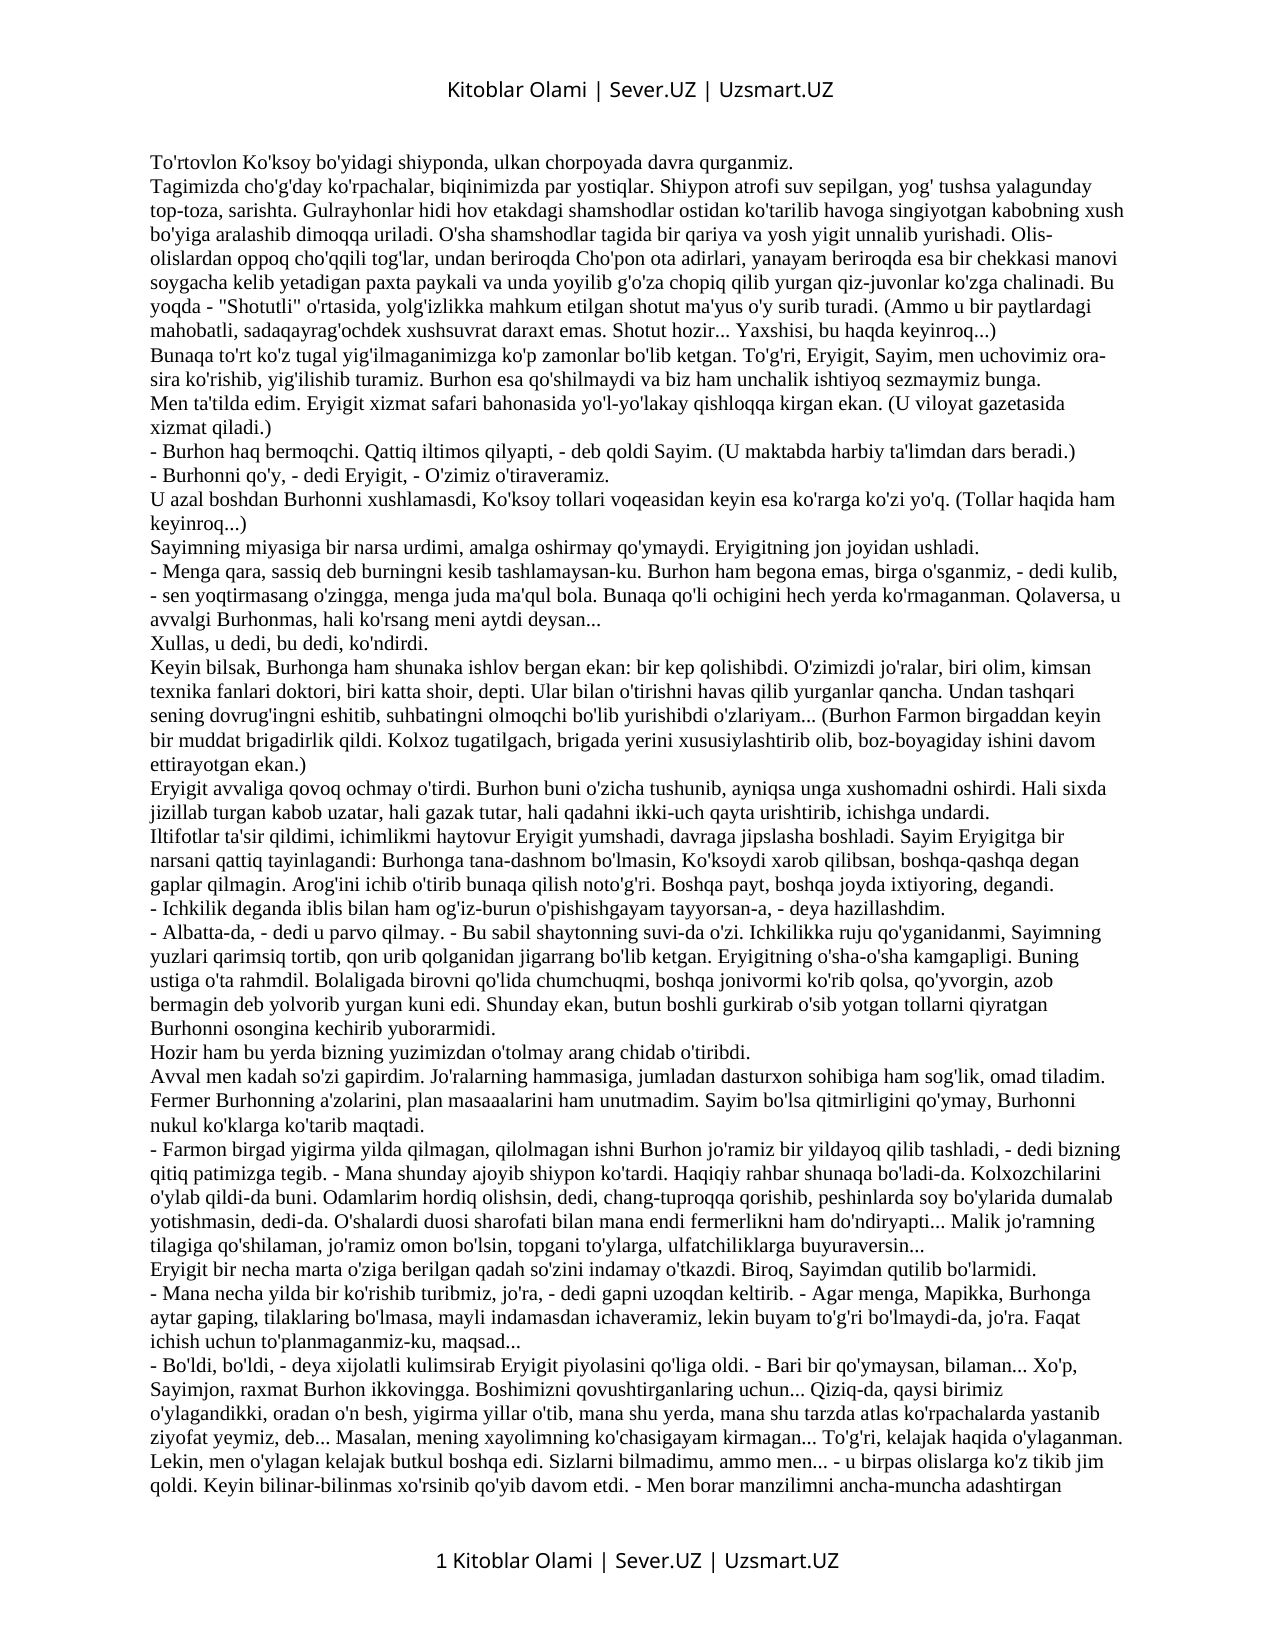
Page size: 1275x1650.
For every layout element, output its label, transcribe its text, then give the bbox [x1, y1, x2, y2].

text Sayimning miyasiga bir narsa urdimi, amalga oshirmay qo'ymaydi. Eryigitning jon joyidan ushladi. [150, 535, 1125, 559]
text U azal boshdan Burhonni xushlamasdi, Ko'ksoy tollari voqeasidan keyin esa ko'rarga ko'zi yo'q. (Tollar haqida ham keyinroq...) [150, 487, 1125, 535]
text Bunaqa to'rt ko'z tugal yig'ilmaganimizga ko'p zamonlar bo'lib ketgan. To'g'ri, Eryigit, Sayim, men uchovimiz ora-sira ko'rishib, yig'ilishib turamiz. Burhon esa qo'shilmaydi va biz ham unchalik ishtiyoq sezmaymiz bunga. [150, 342, 1125, 391]
text - Albatta-da, - dedi u parvo qilmay. - Bu sabil shaytonning suvi-da o'zi. Ichkilikka ruju qo'yganidanmi, Sayimning yuzlari qarimsiq tortib, qon urib qolganidan jigarrang bo'lib ketgan. Eryigitning o'sha-o'sha kamgapligi. Buning ustiga o'ta rahmdil. Bolaligada birovni qo'lida chumchuqmi, boshqa jonivormi ko'rib qolsa, qo'yvorgin, azob bermagin deb yolvorib yurgan kuni edi. Shunday ekan, butun boshli gurkirab o'sib yotgan tollarni qiyratgan Burhonni osongina kechirib yuborarmidi. [150, 920, 1125, 1040]
text Hozir ham bu yerda bizning yuzimizdan o'tolmay arang chidab o'tiribdi. [150, 1040, 1125, 1064]
text Men ta'tilda edim. Eryigit xizmat safari bahonasida yo'l-yo'lakay qishloqqa kirgan ekan. (U viloyat gazetasida xizmat qiladi.) [150, 391, 1125, 439]
text Xullas, u dedi, bu dedi, ko'ndirdi. [150, 631, 1125, 655]
text - Farmon birgad yigirma yilda qilmagan, qilolmagan ishni Burhon jo'ramiz bir yildayoq qilib tashladi, - dedi bizning qitiq patimizga tegib. - Mana shunday ajoyib shiypon ko'tardi. Haqiqiy rahbar shunaqa bo'ladi-da. Kolxozchilarini o'ylab qildi-da buni. Odamlarim hordiq olishsin, dedi, chang-tuproqqa qorishib, peshinlarda soy bo'ylarida dumalab yotishmasin, dedi-da. O'shalardi duosi sharofati bilan mana endi fermerlikni ham do'ndiryapti... Malik jo'ramning tilagiga qo'shilaman, jo'ramiz omon bo'lsin, topgani to'ylarga, ulfatchiliklarga buyuraversin... [150, 1137, 1125, 1257]
text Eryigit avvaliga qovoq ochmay o'tirdi. Burhon buni o'zicha tushunib, ayniqsa unga xushomadni oshirdi. Hali sixda jizillab turgan kabob uzatar, hali gazak tutar, hali qadahni ikki-uch qayta urishtirib, ichishga undardi. [150, 776, 1125, 824]
text Keyin bilsak, Burhonga ham shunaka ishlov bergan ekan: bir kep qolishibdi. O'zimizdi jo'ralar, biri olim, kimsan texnika fanlari doktori, biri katta shoir, depti. Ular bilan o'tirishni havas qilib yurganlar qancha. Undan tashqari sening dovrug'ingni eshitib, suhbatingni olmoqchi bo'lib yurishibdi o'zlariyam... (Burhon Farmon birgaddan keyin bir muddat brigadirlik qildi. Kolxoz tugatilgach, brigada yerini xususiylashtirib olib, boz-boyagiday ishini davom ettirayotgan ekan.) [150, 655, 1125, 776]
text Iltifotlar ta'sir qildimi, ichimlikmi haytovur Eryigit yumshadi, davraga jipslasha boshladi. Sayim Eryigitga bir narsani qattiq tayinlagandi: Burhonga tana-dashnom bo'lmasin, Ko'ksoydi xarob qilibsan, boshqa-qashqa degan gaplar qilmagin. Arog'ini ichib o'tirib bunaqa qilish noto'g'ri. Boshqa payt, boshqa joyda ixtiyoring, degandi. [150, 824, 1125, 896]
text - Ichkilik deganda iblis bilan ham og'iz-burun o'pishishgayam tayyorsan-a, - deya hazillashdim. [150, 896, 1125, 920]
text To'rtovlon Ko'ksoy bo'yidagi shiyponda, ulkan chorpoyada davra qurganmiz. [150, 150, 1125, 174]
text Tagimizda cho'g'day ko'rpachalar, biqinimizda par yostiqlar. Shiypon atrofi suv sepilgan, yog' tushsa yalagunday top-toza, sarishta. Gulrayhonlar hidi hov etakdagi shamshodlar ostidan ko'tarilib havoga singiyotgan kabobning xush bo'yiga aralashib dimoqqa uriladi. O'sha shamshodlar tagida bir qariya va yosh yigit unnalib yurishadi. Olis-olislardan oppoq cho'qqili tog'lar, undan beriroqda Cho'pon ota adirlari, yanayam beriroqda esa bir chekkasi manovi soygacha kelib yetadigan paxta paykali va unda yoyilib g'o'za chopiq qilib yurgan qiz-juvonlar ko'zga chalinadi. Bu yoqda - "Shotutli" o'rtasida, yolg'izlikka mahkum etilgan shotut ma'yus o'y surib turadi. (Ammo u bir paytlardagi mahobatli, sadaqayrag'ochdek xushsuvrat daraxt emas. Shotut hozir... Yaxshisi, bu haqda keyinroq...) [150, 174, 1125, 342]
text - Burhonni qo'y, - dedi Eryigit, - O'zimiz o'tiraveramiz. [150, 463, 1125, 487]
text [150, 1353, 1125, 1497]
text - Burhon haq bermoqchi. Qattiq iltimos qilyapti, - deb qoldi Sayim. (U maktabda harbiy ta'limdan dars beradi.) [150, 439, 1125, 463]
text Avval men kadah so'zi gapirdim. Jo'ralarning hammasiga, jumladan dasturxon sohibiga ham sog'lik, omad tiladim. Fermer Burhonning a'zolarini, plan masaaalarini ham unutmadim. Sayim bo'lsa qitmirligini qo'ymay, Burhonni nukul ko'klarga ko'tarib maqtadi. [150, 1064, 1125, 1137]
text - Mana necha yilda bir ko'rishib turibmiz, jo'ra, - dedi gapni uzoqdan keltirib. - Agar menga, Mapikka, Burhonga aytar gaping, tilaklaring bo'lmasa, mayli indamasdan ichaveramiz, lekin buyam to'g'ri bo'lmaydi-da, jo'ra. Faqat ichish uchun to'planmaganmiz-ku, maqsad... [150, 1281, 1125, 1353]
text Eryigit bir necha marta o'ziga berilgan qadah so'zini indamay o'tkazdi. Biroq, Sayimdan qutilib bo'larmidi. [150, 1257, 1125, 1281]
text - Menga qara, sassiq deb burningni kesib tashlamaysan-ku. Burhon ham begona emas, birga o'sganmiz, - dedi kulib, - sen yoqtirmasang o'zingga, menga juda ma'qul bola. Bunaqa qo'li ochigini hech yerda ko'rmaganman. Qolaversa, u avvalgi Burhonmas, hali ko'rsang meni aytdi deysan... [150, 559, 1125, 631]
